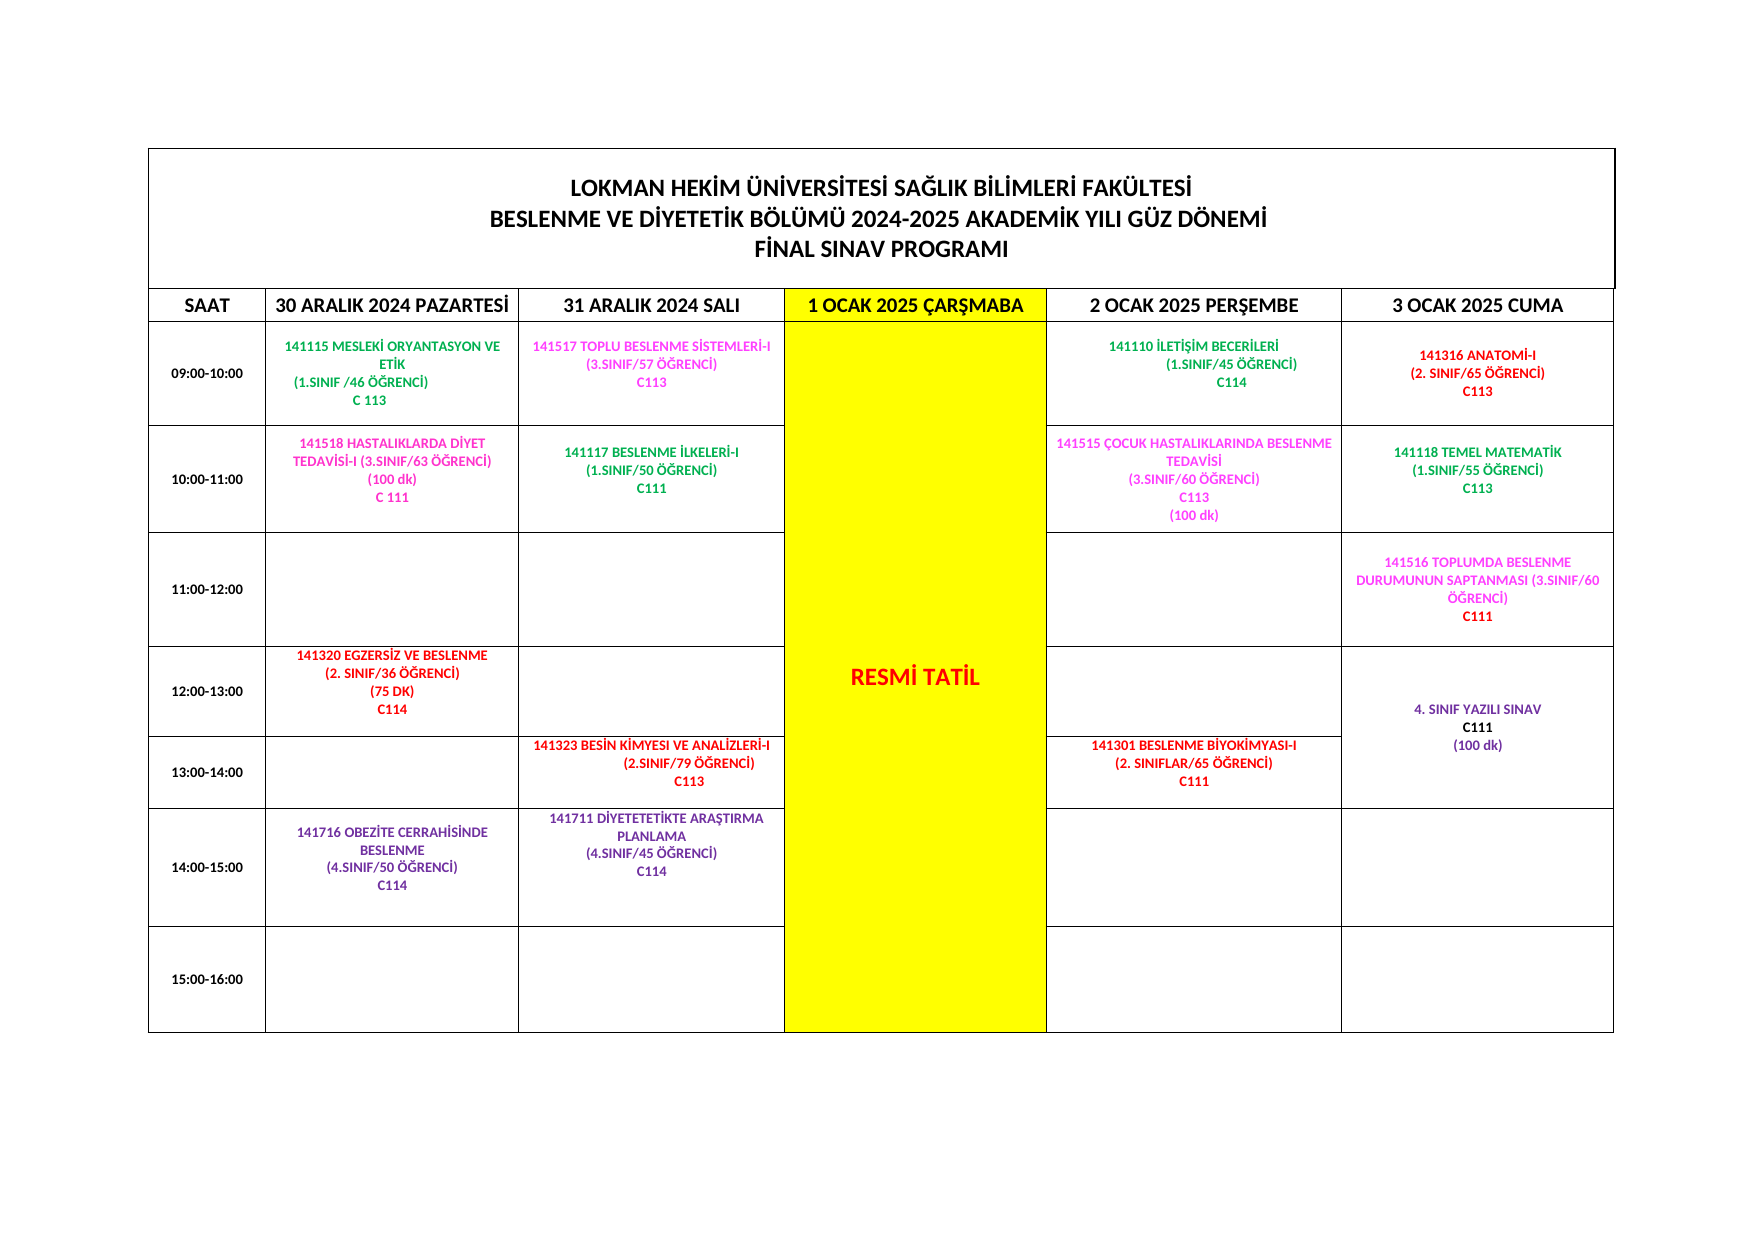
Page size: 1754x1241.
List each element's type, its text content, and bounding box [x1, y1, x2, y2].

table_cell [1047, 927, 1341, 1032]
table_cell 141117 BESLENME İLKELERİ-I (1.SINIF/50 ÖĞRENCİ) C111 [519, 426, 784, 532]
table_cell 141716 OBEZİTE CERRAHİSİNDE BESLENME (4.SINIF/50 ÖĞRENCİ) C114 [266, 809, 518, 926]
table_cell 141516 TOPLUMDA BESLENME DURUMUNUN SAPTANMASI (3.SINIF/60 ÖĞRENCİ) C111 [1342, 533, 1613, 646]
table_cell 31 ARALIK 2024 SALI [519, 289, 784, 321]
table_cell [1047, 533, 1341, 646]
table_cell 09:00-10:00 [149, 322, 265, 425]
table_cell [266, 927, 518, 1032]
table_cell [519, 927, 784, 1032]
table_cell 10:00-11:00 [149, 426, 265, 532]
table_cell 141517 TOPLU BESLENME SİSTEMLERİ-I (3.SINIF/57 ÖĞRENCİ) C113 [519, 322, 784, 425]
table_cell 141518 HASTALIKLARDA DİYET TEDAVİSİ-I (3.SINIF/63 ÖĞRENCİ) (100 dk) C 111 [266, 426, 518, 532]
table_cell 4. SINIF YAZILI SINAV C111 (100 dk) [1342, 647, 1613, 808]
table_cell 141711 DİYETETETİKTE ARAŞTIRMA PLANLAMA (4.SINIF/45 ÖĞRENCİ) C114 [519, 809, 784, 926]
table_cell [1047, 809, 1341, 926]
table_cell 11:00-12:00 [149, 533, 265, 646]
table_cell [266, 533, 518, 646]
table_cell 141320 EGZERSİZ VE BESLENME (2. SINIF/36 ÖĞRENCİ) (75 DK) C114 [266, 647, 518, 736]
table_cell 141316 ANATOMİ-I (2. SINIF/65 ÖĞRENCİ) C113 [1342, 322, 1613, 425]
table_cell 141301 BESLENME BİYOKİMYASI-I (2. SINIFLAR/65 ÖĞRENCİ) C111 [1047, 737, 1341, 808]
table_cell 141110 İLETİŞİM BECERİLERİ (1.SINIF/45 ÖĞRENCİ) C114 [1047, 322, 1341, 425]
table_cell [266, 737, 518, 808]
table_cell 3 OCAK 2025 CUMA [1342, 289, 1613, 321]
table_cell 30 ARALIK 2024 PAZARTESİ [266, 289, 518, 321]
table_header LOKMAN HEKİM ÜNİVERSİTESİ SAĞLIK BİLİMLERİ FAKÜLTESİ BESLENME VE DİYETETİK BÖLÜMÜ 2024-2025 AKADEMİK YILI GÜZ DÖNEMİ FİNAL SINAV PROGRAMI [149, 149, 1614, 288]
table_cell 12:00-13:00 [149, 647, 265, 736]
table_cell 1 OCAK 2025 ÇARŞMABA [785, 289, 1046, 321]
table_cell SAAT [149, 289, 265, 321]
table_cell 15:00-16:00 [149, 927, 265, 1032]
table_cell 13:00-14:00 [149, 737, 265, 808]
table_cell 141115 MESLEKİ ORYANTASYON VE ETİK (1.SINIF /46 ÖĞRENCİ) C 113 [266, 322, 518, 425]
table_cell [1342, 809, 1613, 926]
table_cell 141515 ÇOCUK HASTALIKLARINDA BESLENME TEDAVİSİ (3.SINIF/60 ÖĞRENCİ) C113 (100 dk) [1047, 426, 1341, 532]
table_cell 14:00-15:00 [149, 809, 265, 926]
table_cell [1342, 927, 1613, 1032]
table_cell 141118 TEMEL MATEMATİK (1.SINIF/55 ÖĞRENCİ) C113 [1342, 426, 1613, 532]
table_cell 141323 BESİN KİMYESI VE ANALİZLERİ-I (2.SINIF/79 ÖĞRENCİ) C113 [519, 737, 784, 808]
table_cell [519, 533, 784, 646]
table_cell [519, 647, 784, 736]
table_cell RESMİ TATİL [785, 322, 1046, 1032]
table_cell [1047, 647, 1341, 736]
table_cell 2 OCAK 2025 PERŞEMBE [1047, 289, 1341, 321]
